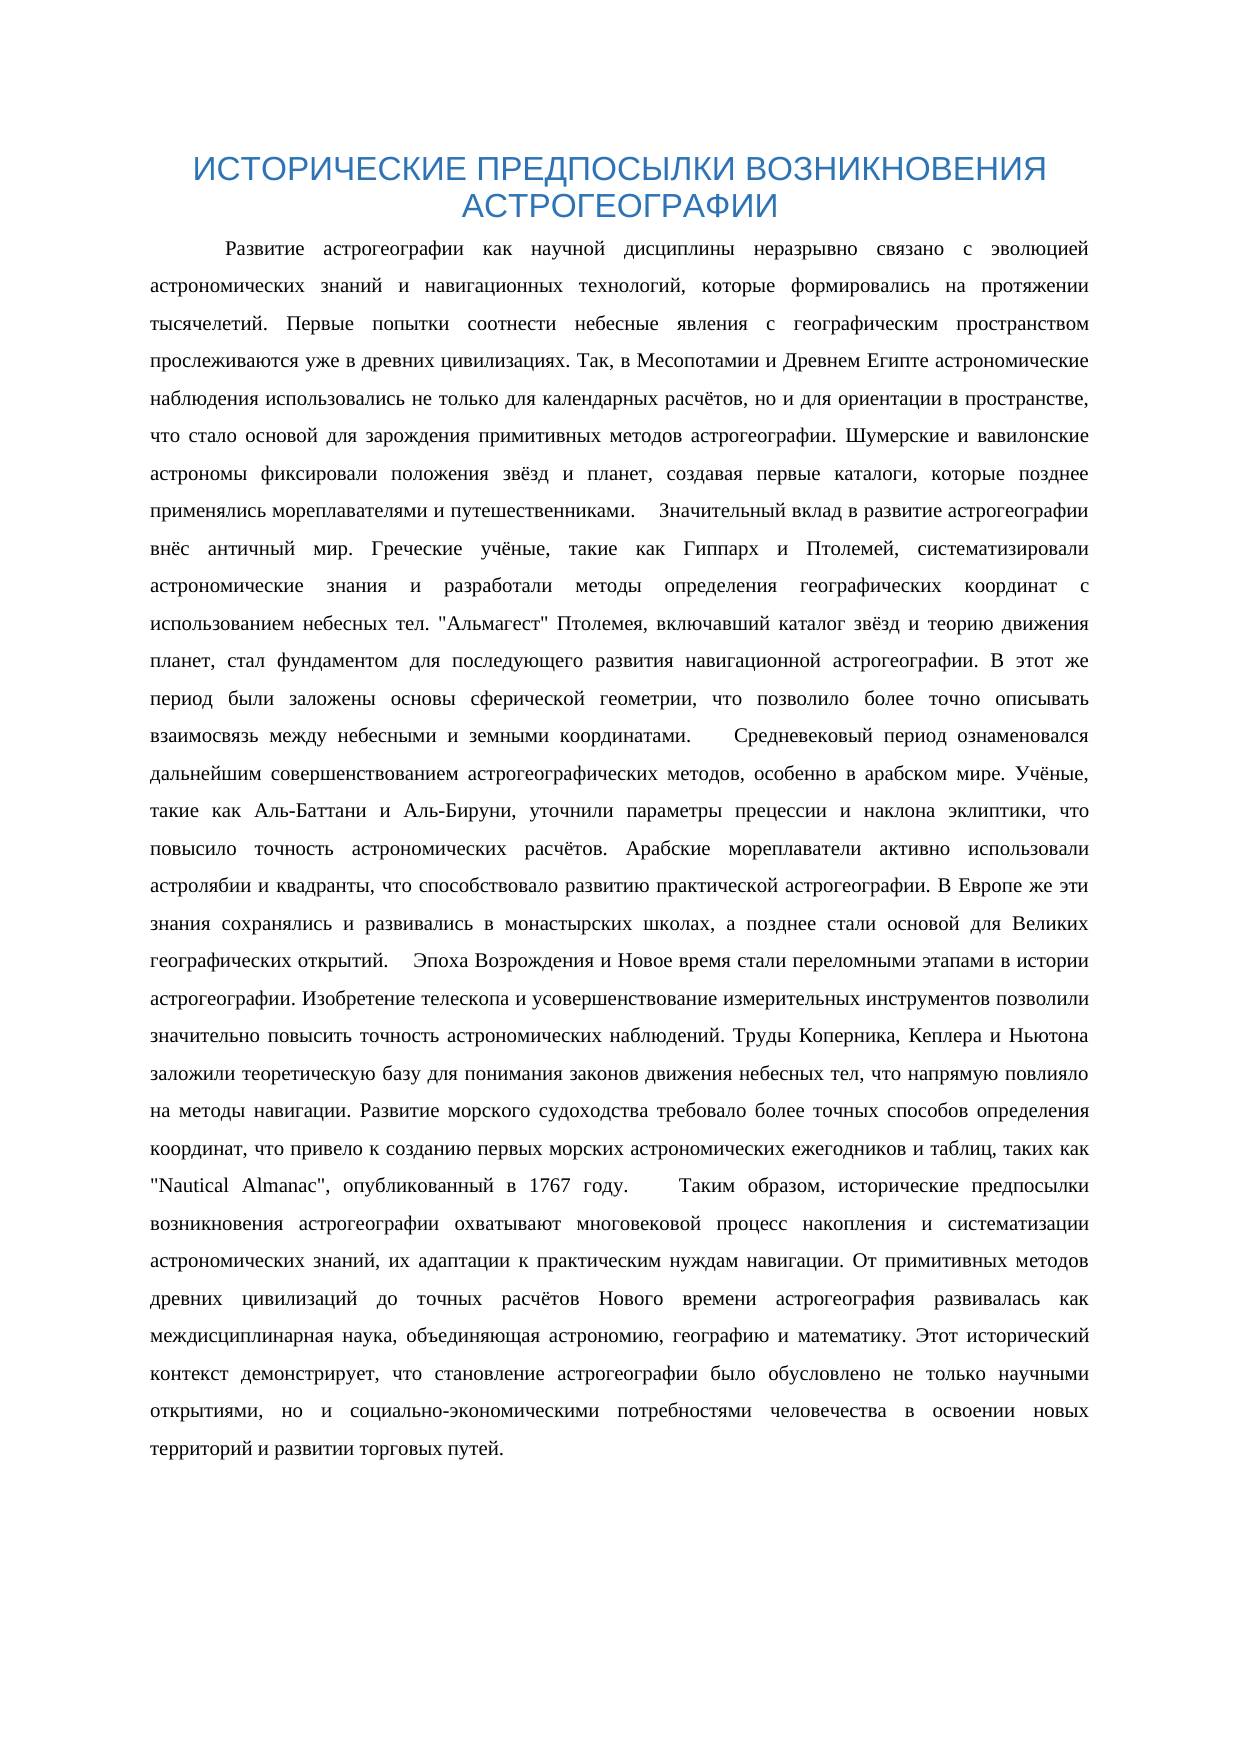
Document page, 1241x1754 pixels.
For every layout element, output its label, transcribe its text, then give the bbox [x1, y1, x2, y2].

subtitle ИСТОРИЧЕСКИЕ ПРЕДПОСЫЛКИ ВОЗНИКНОВЕНИЯ АСТРОГЕОГРАФИИ [150, 150, 1090, 225]
text Развитие астрогеографии как научной дисциплины неразрывно связано с эволюцией астрономических знаний и навигационных технологий, которые формировались на протяжении тысячелетий. Первые попытки соотнести небесные явления с географическим пространством прослеживаются уже в древних цивилизациях. Так, в Месопотамии и Древнем Египте астрономические наблюдения использовались не только для календарных расчётов, но и для ориентации в пространстве, что стало основой для зарождения примитивных методов астрогеографии. Шумерские и вавилонские астрономы фиксировали положения звёзд и планет, создавая первые каталоги, которые позднее применялись мореплавателями и путешественниками. Значительный вклад в развитие астрогеографии внёс античный мир. Греческие учёные, такие как Гиппарх и Птолемей, систематизировали астрономические знания и разработали методы определения географических координат с использованием небесных тел. "Альмагест" Птолемея, включавший каталог звёзд и теорию движения планет, стал фундаментом для последующего развития навигационной астрогеографии. В этот же период были заложены основы сферической геометрии, что позволило более точно описывать взаимосвязь между небесными и земными координатами. Средневековый период ознаменовался дальнейшим совершенствованием астрогеографических методов, особенно в арабском мире. Учёные, такие как Аль-Баттани и Аль-Бируни, уточнили параметры прецессии и наклона эклиптики, что повысило точность астрономических расчётов. Арабские мореплаватели активно использовали астролябии и квадранты, что способствовало развитию практической астрогеографии. В Европе же эти знания сохранялись и развивались в монастырских школах, а позднее стали основой для Великих географических открытий. Эпоха Возрождения и Новое время стали переломными этапами в истории астрогеографии. Изобретение телескопа и усовершенствование измерительных инструментов позволили значительно повысить точность астрономических наблюдений. Труды Коперника, Кеплера и Ньютона заложили теоретическую базу для понимания законов движения небесных тел, что напрямую повлияло на методы навигации. Развитие морского судоходства требовало более точных способов определения координат, что привело к созданию первых морских астрономических ежегодников и таблиц, таких как "Nautical Almanac", опубликованный в 1767 году. Таким образом, исторические предпосылки возникновения астрогеографии охватывают многовековой процесс накопления и систематизации астрономических знаний, их адаптации к практическим нуждам навигации. От примитивных методов древних цивилизаций до точных расчётов Нового времени астрогеография развивалась как междисциплинарная наука, объединяющая астрономию, географию и математику. Этот исторический контекст демонстрирует, что становление астрогеографии было обусловлено не только научными открытиями, но и социально-экономическими потребностями человечества в освоении новых территорий и развитии торговых путей. [150, 225, 1090, 1462]
